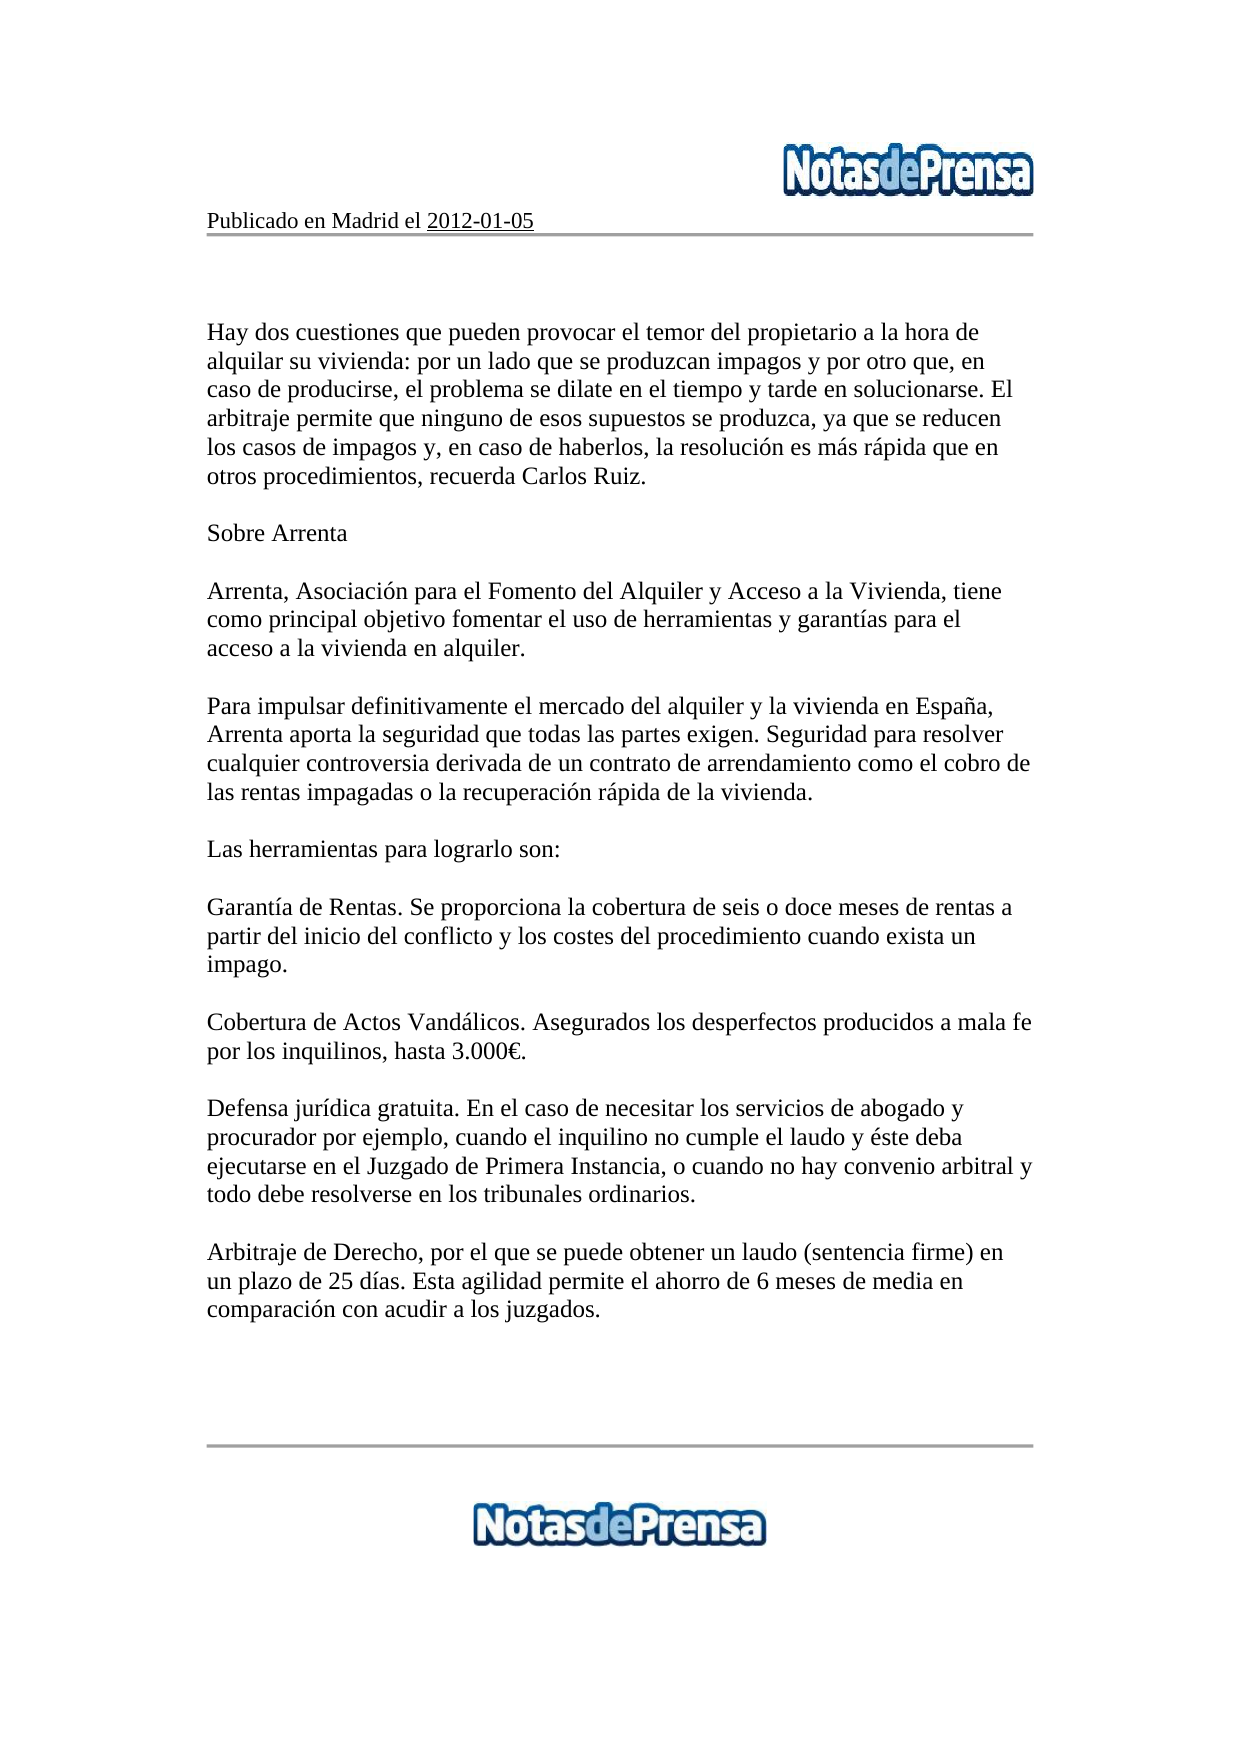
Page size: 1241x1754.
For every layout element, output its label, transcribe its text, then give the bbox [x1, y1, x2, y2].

picture [783, 142, 1034, 199]
picture [473, 1501, 767, 1548]
